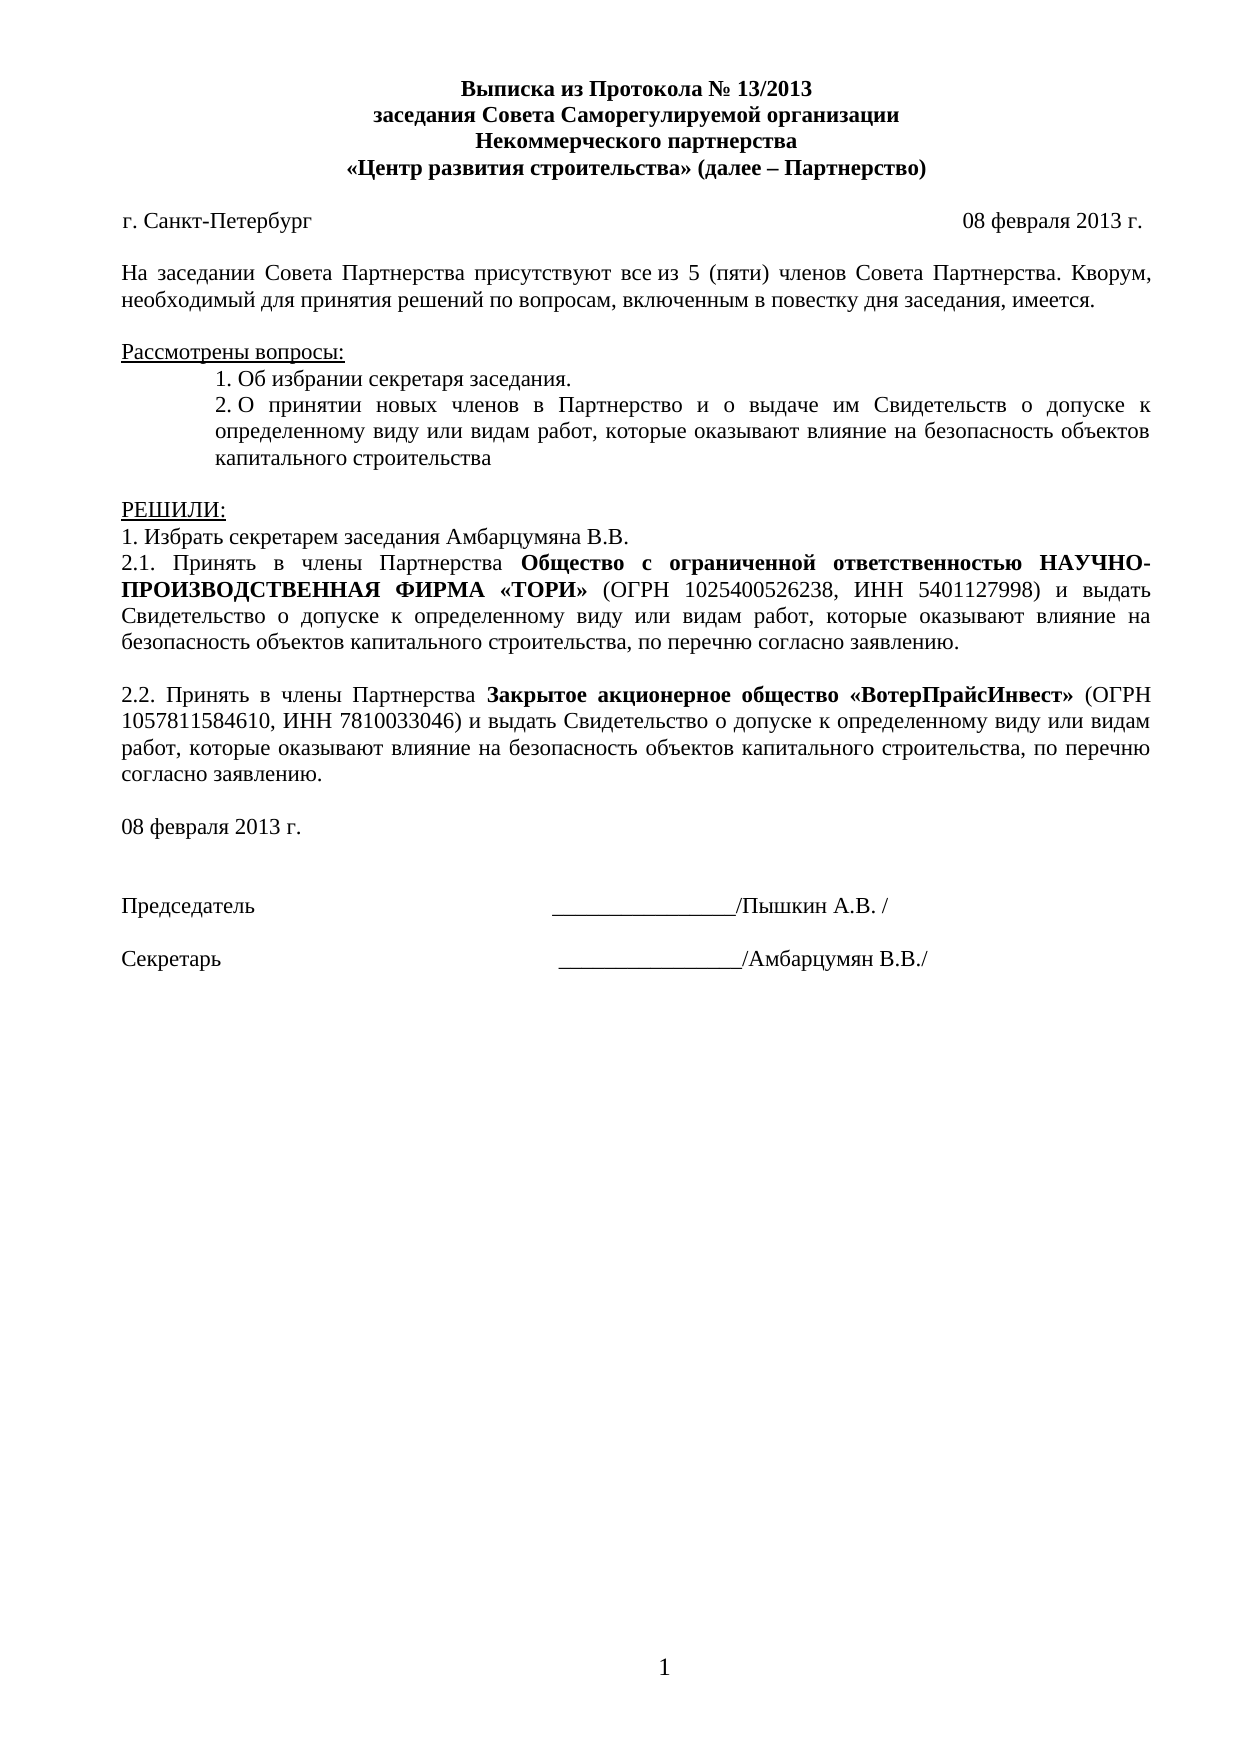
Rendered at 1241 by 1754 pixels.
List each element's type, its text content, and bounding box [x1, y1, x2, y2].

text На заседании Совета Партнерства присутствуют все из 5 (пяти) членов Совета Партнерства. Кворум, необходимый для принятия решений по вопросам, включенным в повестку дня заседания, имеется. [121, 259, 1152, 312]
text 2.1. Принять в члены Партнерства Общество с ограниченной ответственностью НАУЧНО-ПРОИЗВОДСТВЕННАЯ ФИРМА «ТОРИ» (ОГРН 1025400526238, ИНН 5401127998) и выдать Свидетельство о допуске к определенному виду или видам работ, которые оказывают влияние на безопасность объектов капитального строительства, по перечню согласно заявлению. [121, 549, 1152, 655]
text Секретарь ________________/Амбарцумян В.В./ [121, 944, 1152, 971]
text 2.2. Принять в члены Партнерства Закрытое акционерное общество «ВотерПрайсИнвест» (ОГРН 1057811584610, ИНН 7810033046) и выдать Свидетельство о допуске к определенному виду или видам работ, которые оказывают влияние на безопасность объектов капитального строительства, по перечню согласно заявлению. [121, 681, 1152, 786]
table_header 08 февраля 2013 г. [633, 207, 1154, 233]
text заседания Совета Саморегулируемой организации [121, 101, 1152, 128]
text Некоммерческого партнерства [121, 128, 1152, 154]
text «Центр развития строительства» (далее – Партнерство) [121, 154, 1152, 180]
text 1. Об избрании секретаря заседания. [215, 365, 1152, 391]
table_header г. Санкт-Петербург [111, 207, 632, 233]
text Председатель ________________/Пышкин А.В. / [121, 892, 1152, 918]
text 1. Избрать секретарем заседания Амбарцумяна В.В. [121, 523, 1152, 549]
text 08 февраля 2013 г. [121, 813, 1152, 839]
text Выписка из Протокола № 13/2013 [121, 75, 1152, 101]
text 2. О принятии новых членов в Партнерство и о выдаче им Свидетельств о допуске к определенному виду или видам работ, которые оказывают влияние на безопасность объектов капитального строительства [215, 391, 1152, 470]
text РЕШИЛИ: [121, 497, 1152, 523]
text Рассмотрены вопросы: [121, 338, 1152, 365]
